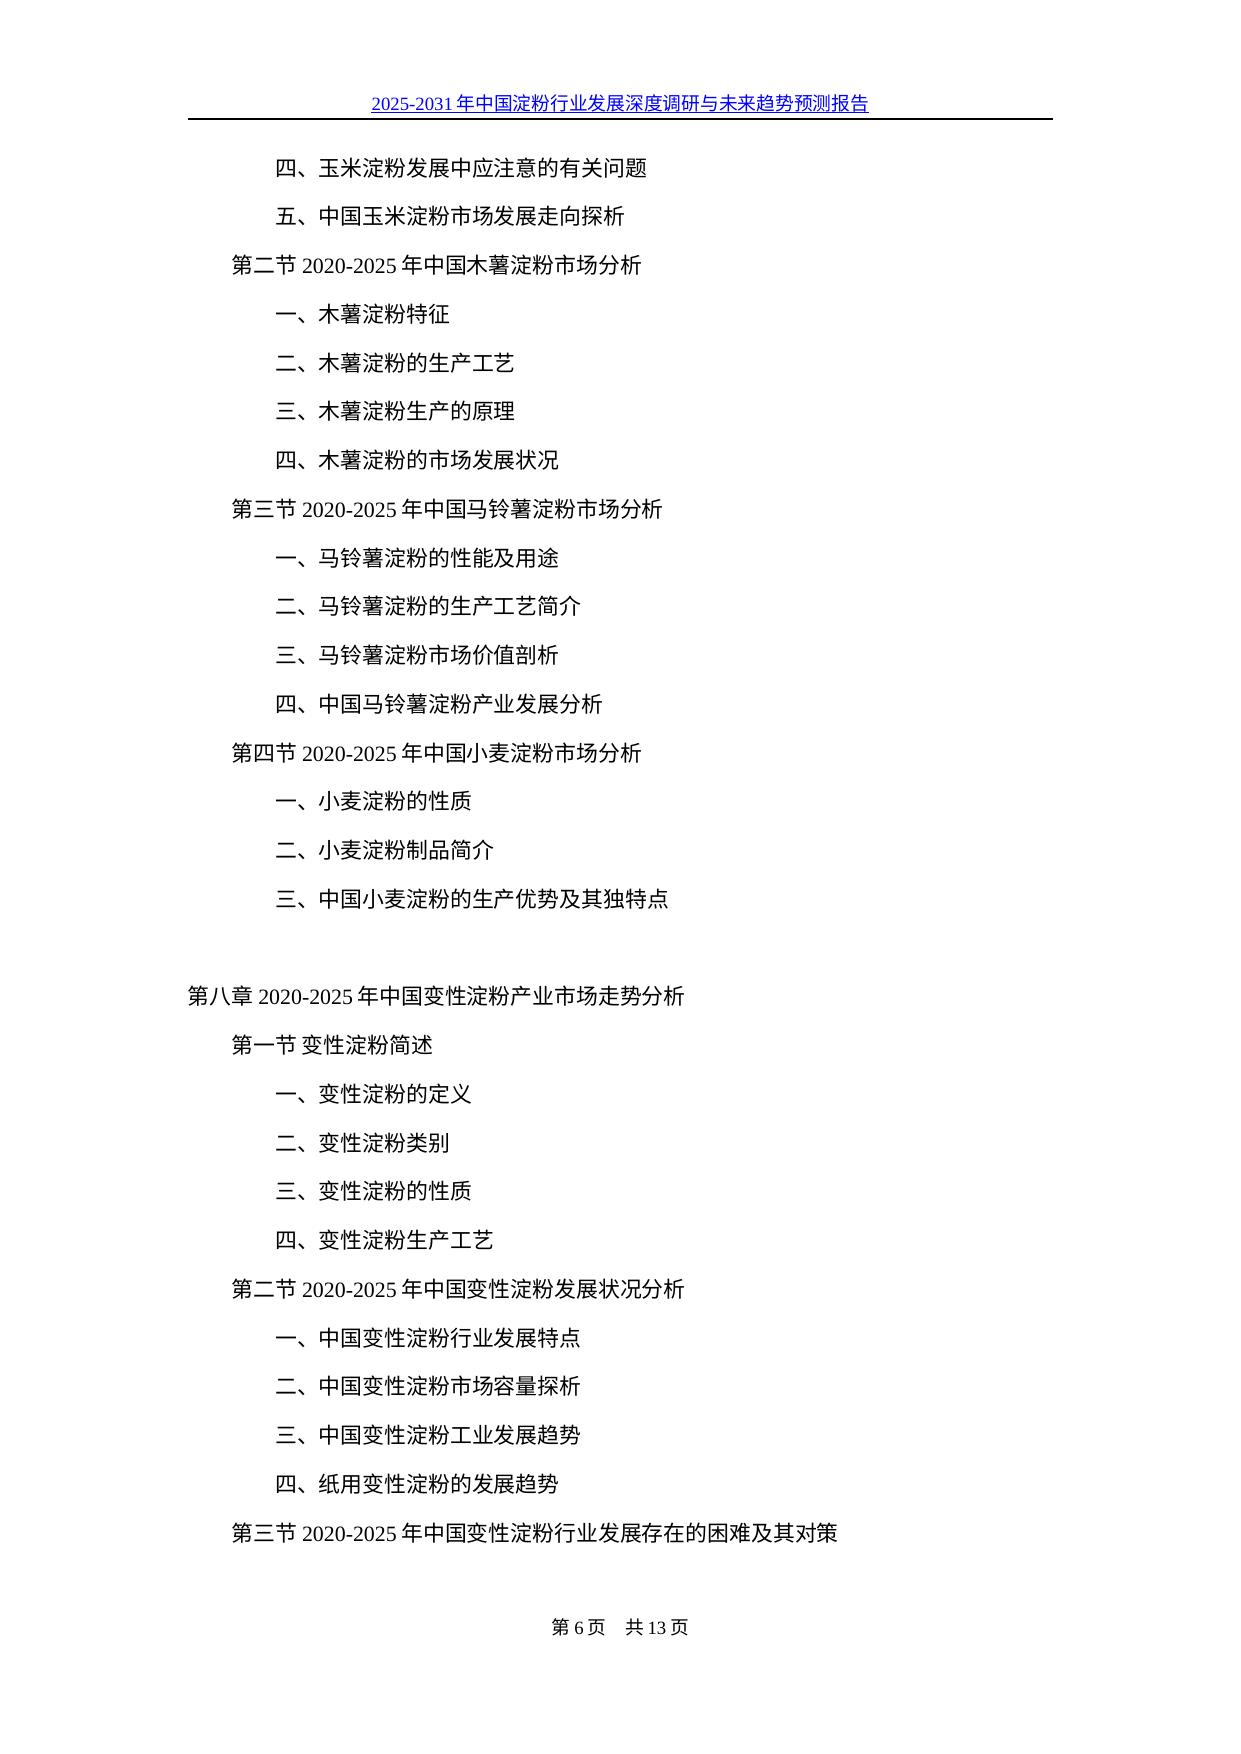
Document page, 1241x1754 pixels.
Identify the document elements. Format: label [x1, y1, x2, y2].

text [187, 150, 1053, 1548]
